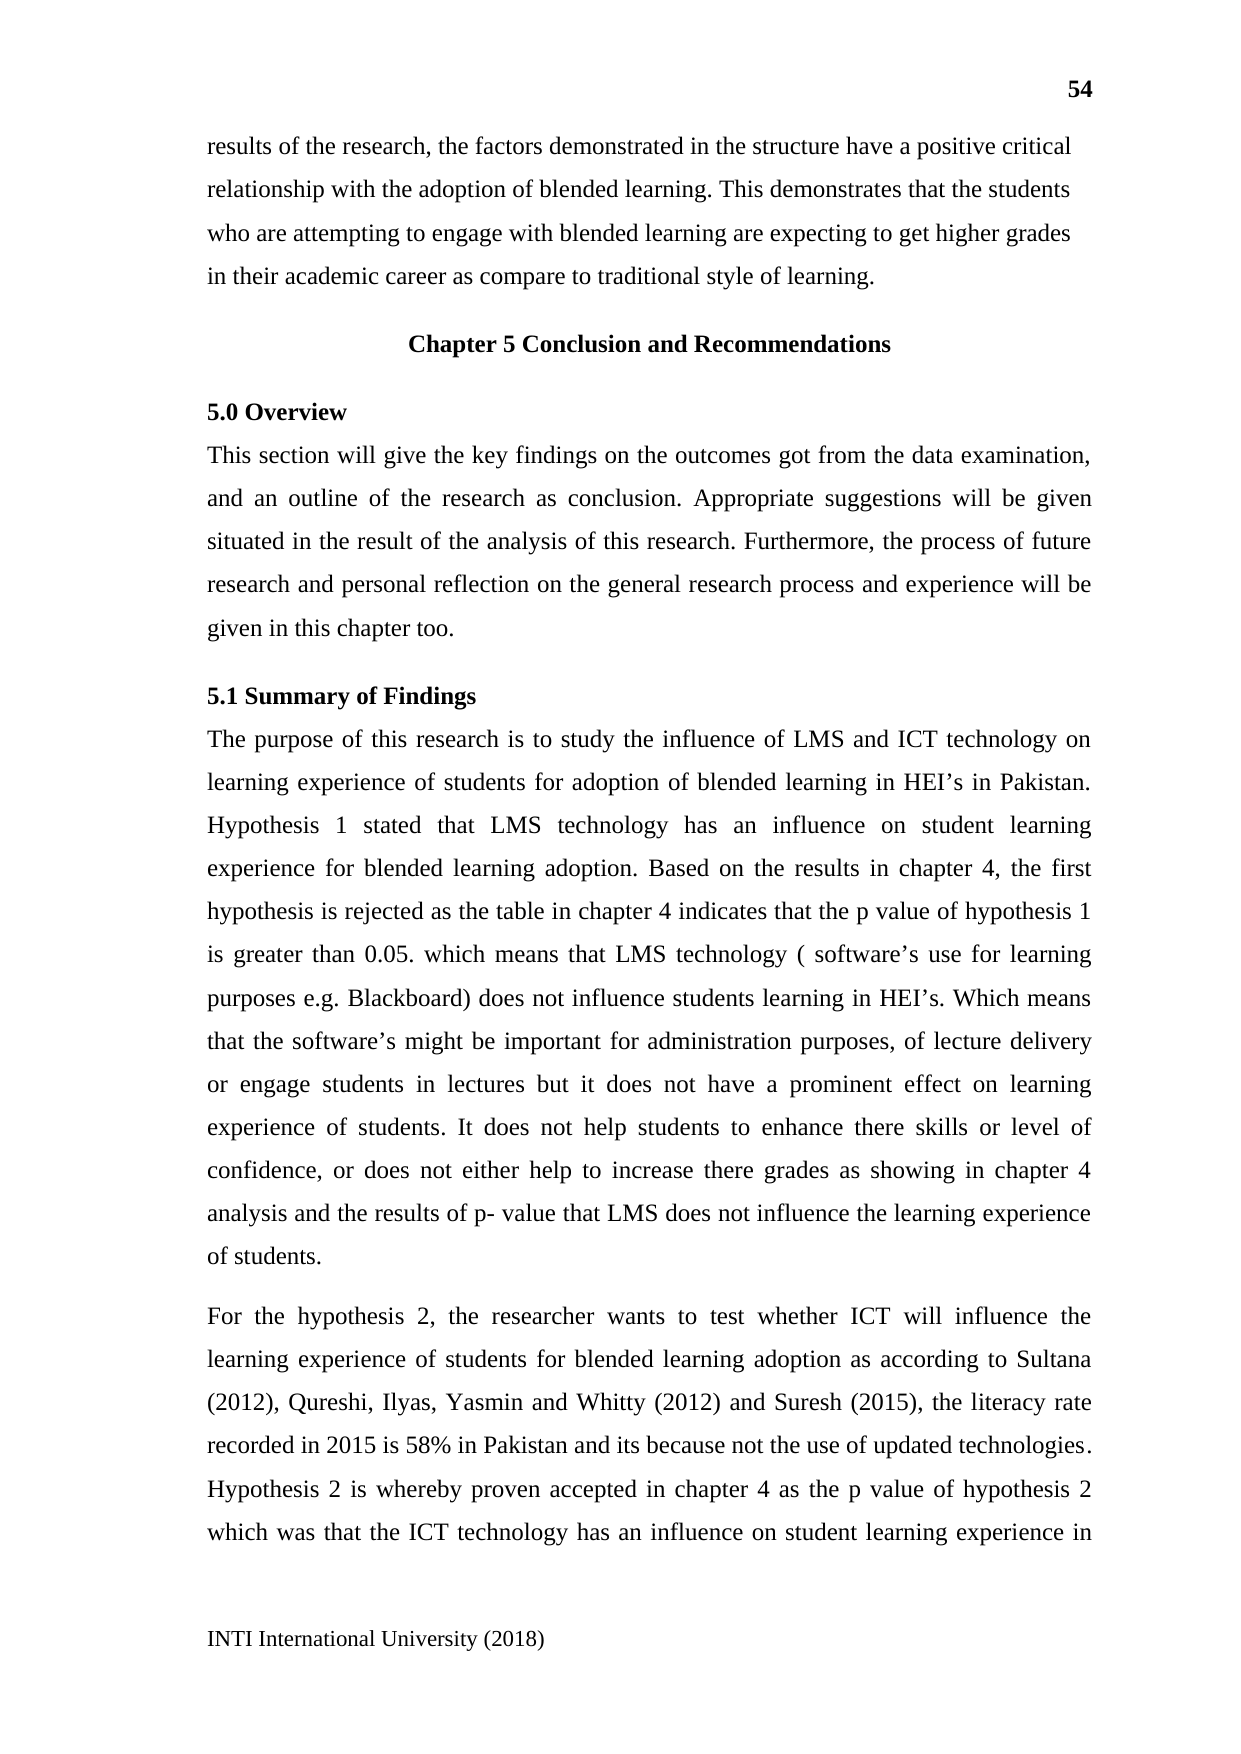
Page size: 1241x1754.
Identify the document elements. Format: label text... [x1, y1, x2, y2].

text This section will give the key findings on the outcomes got from the data examination, and an outline of the research as conclusion. Appropriate suggestions will be given situated in the result of the analysis of this research. Furthermore, the process of future research and personal reflection on the general research process and experience will be given in this chapter too. [207, 440, 1092, 641]
text The purpose of this research is to study the influence of LMS and ICT technology on learning experience of students for adoption of blended learning in HEI’s in Pakistan. Hypothesis 1 stated that LMS technology has an influence on student learning experience for blended learning adoption. Based on the results in chapter 4, the first hypothesis is rejected as the table in chapter 4 indicates that the p value of hypothesis 1 is greater than 0.05. which means that LMS technology ( software’s use for learning purposes e.g. Blackboard) does not influence students learning in HEI’s. Which means that the software’s might be important for administration purposes, of lecture delivery or engage students in lectures but it does not have a prominent effect on learning experience of students. It does not help students to enhance there skills or level of confidence, or does not either help to increase there grades as showing in chapter 4 analysis and the results of p- value that LMS does not influence the learning experience of students. [207, 724, 1092, 1270]
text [207, 131, 1092, 289]
subtitle 5.0 Overview [207, 397, 1092, 426]
subtitle 5.1 Summary of Findings [207, 681, 1092, 709]
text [207, 1301, 1092, 1546]
subtitle Chapter 5 Conclusion and Recommendations [207, 329, 1092, 358]
